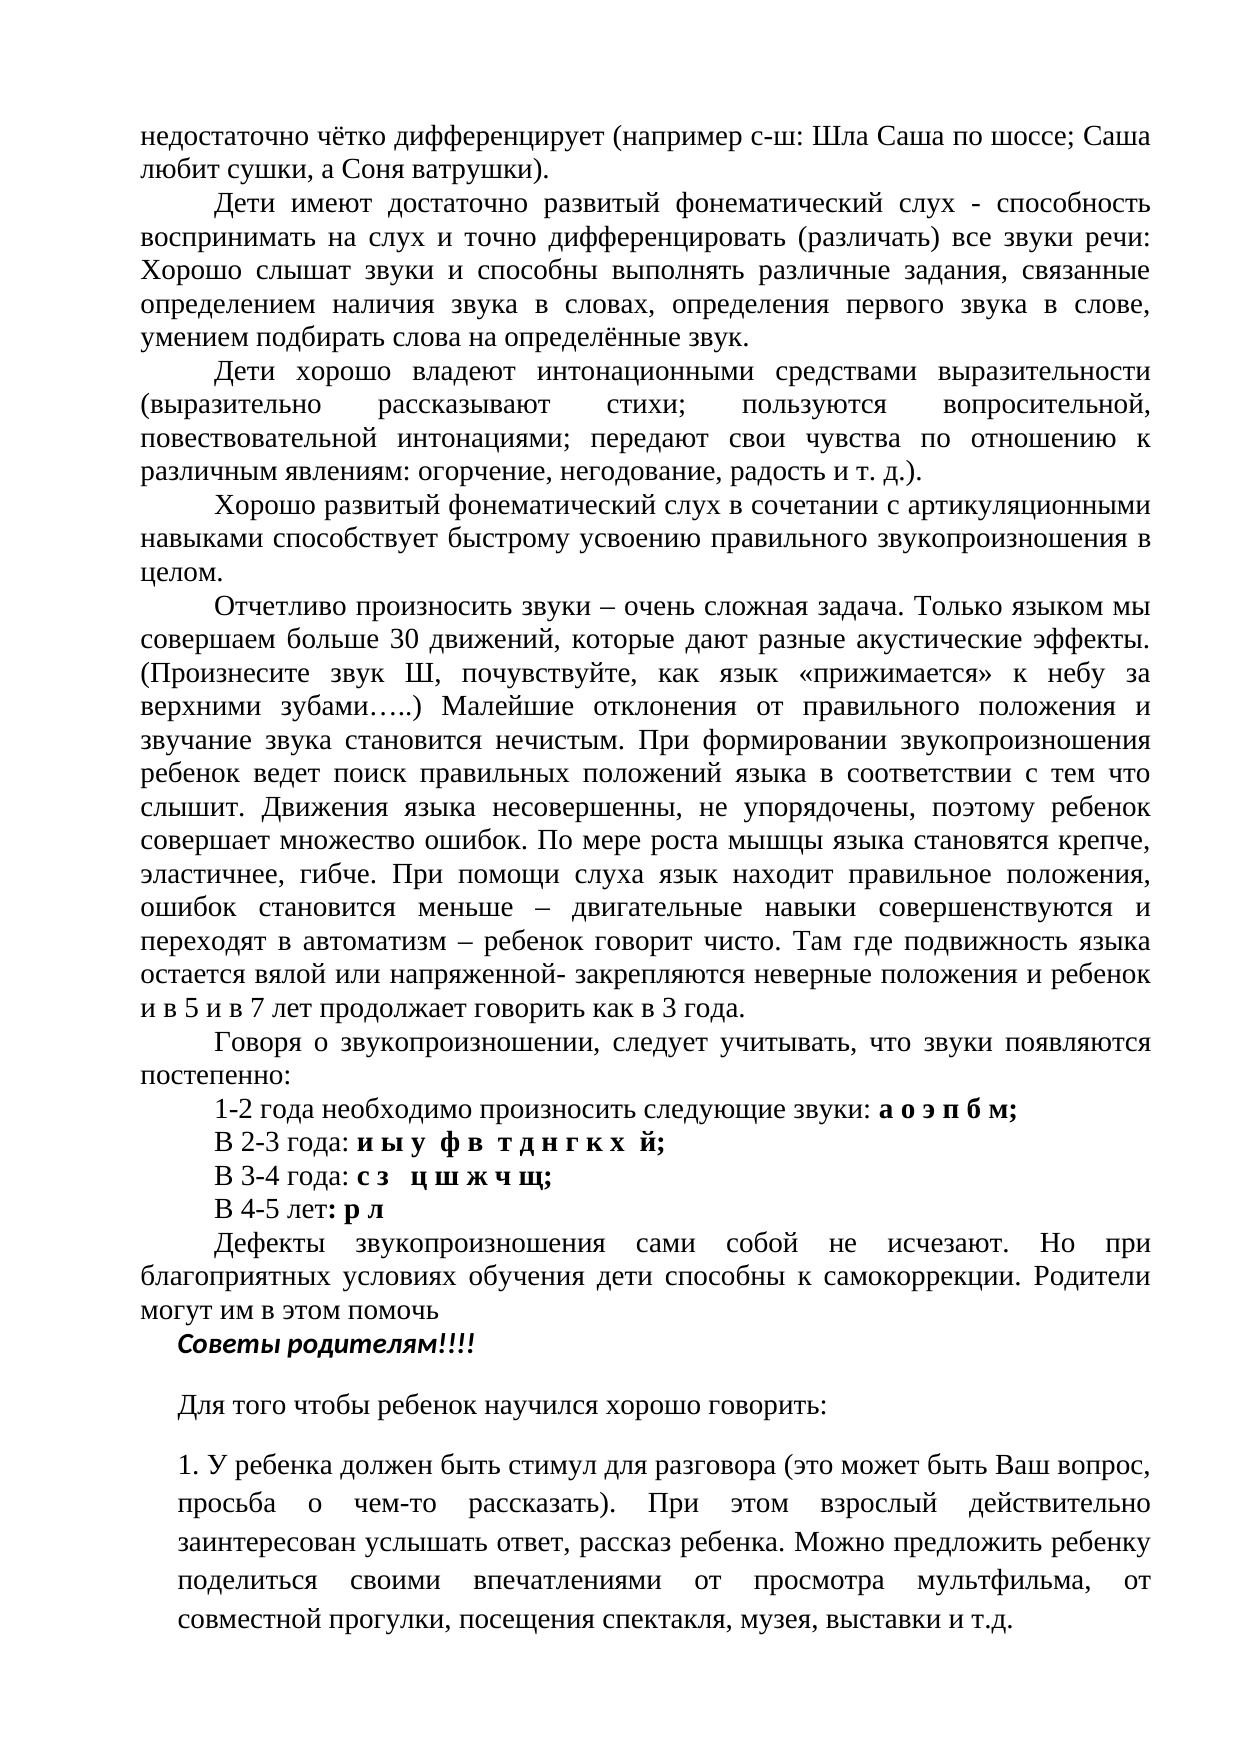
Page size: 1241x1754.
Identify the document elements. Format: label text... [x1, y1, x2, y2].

text Отчетливо произносить звуки – очень сложная задача. Только языком мы совершаем больше 30 движений, которые дают разные акустические эффекты. (Произнесите звук Ш, почувствуйте, как язык «прижимается» к небу за верхними зубами…..) Малейшие отклонения от правильного положения и звучание звука становится нечистым. При формировании звукопроизношения ребенок ведет поиск правильных положений языка в соответствии с тем что слышит. Движения языка несовершенны, не упорядочены, поэтому ребенок совершает множество ошибок. По мере роста мышцы языка становятся крепче, эластичнее, гибче. При помощи слуха язык находит правильное положения, ошибок становится меньше – двигательные навыки совершенствуются и переходят в автоматизм – ребенок говорит чисто. Там где подвижность языка остается вялой или напряженной- закрепляются неверные положения и ребенок и в 5 и в 7 лет продолжает говорить как в 3 года. [140, 588, 1152, 1024]
text В 3-4 года: с з ц ш ж ч щ; [140, 1158, 1152, 1191]
text В 4-5 лет: р л [140, 1191, 1152, 1225]
text Дети имеют достаточно развитый фонематический слух - способность воспринимать на слух и точно дифференцировать (различать) все звуки речи: Хорошо слышат звуки и способны выполнять различные задания, связанные определением наличия звука в словах, определения первого звука в слове, умением подбирать слова на определённые звук. [140, 185, 1152, 353]
text Говоря о звукопроизношении, следует учитывать, что звуки появляются постепенно: [140, 1024, 1152, 1091]
text В 2-3 года: и ы у ф в т д н г к х й; [140, 1124, 1152, 1158]
text Дети хорошо владеют интонационными средствами выразительности (выразительно рассказывают стихи; пользуются вопросительной, повествовательной интонациями; передают свои чувства по отношению к различным явлениям: огорчение, негодование, радость и т. д.). [140, 353, 1152, 487]
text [140, 118, 1152, 185]
text Советы родителям!!!! [177, 1326, 1152, 1361]
text 1-2 года необходимо произносить следующие звуки: а о э п б м; [140, 1091, 1152, 1124]
text 1. У ребенка должен быть стимул для разговора (это может быть Ваш вопрос, просьба о чем-то рассказать). При этом взрослый действительно заинтересован услышать ответ, рассказ ребенка. Можно предложить ребенку поделиться своими впечатлениями от просмотра мультфильма, от совместной прогулки, посещения спектакля, музея, выставки и т.д. [177, 1447, 1152, 1634]
text Дефекты звукопроизношения сами собой не исчезают. Но при благоприятных условиях обучения дети способны к самокоррекции. Родители могут им в этом помочь [140, 1225, 1152, 1326]
text Хорошо развитый фонематический слух в сочетании с артикуляционными навыками способствует быстрому усвоению правильного звукопроизношения в целом. [140, 487, 1152, 588]
text Для того чтобы ребенок научился хорошо говорить: [177, 1387, 1152, 1421]
